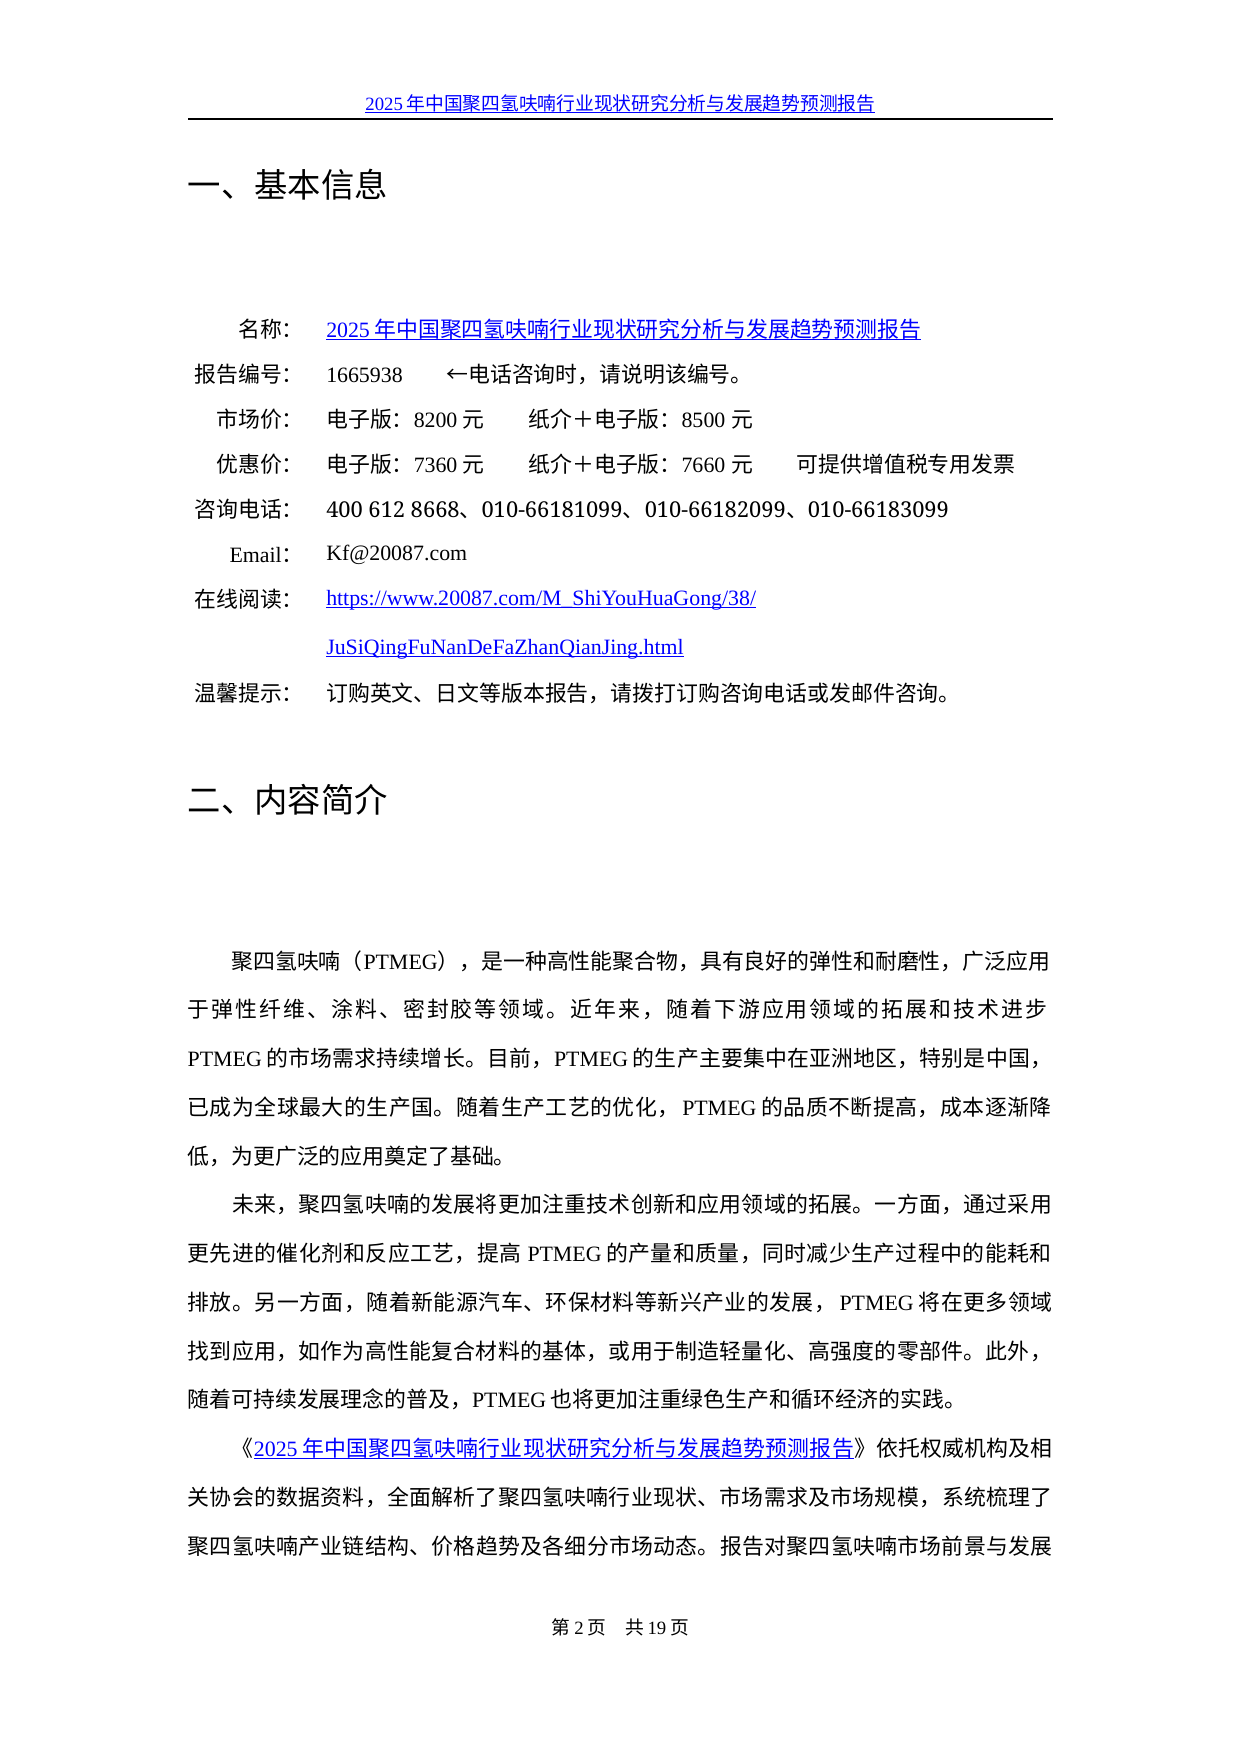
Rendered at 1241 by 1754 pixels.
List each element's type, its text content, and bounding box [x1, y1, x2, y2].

table_cell 优惠价： [167, 447, 315, 492]
table_cell 温馨提示： [167, 675, 315, 720]
table_cell 电子版：8200 元 纸介＋电子版：8500 元 [315, 402, 1073, 447]
title 二、内容简介 [187, 766, 1053, 831]
table_cell 1665938 ←电话咨询时，请说明该编号。 [315, 357, 1073, 402]
table_cell [315, 582, 1073, 675]
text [187, 943, 1053, 1561]
table_cell 电子版：7360 元 纸介＋电子版：7660 元 可提供增值税专用发票 [315, 447, 1073, 492]
table_cell 订购英文、日文等版本报告，请拨打订购咨询电话或发邮件咨询。 [315, 675, 1073, 720]
table_cell 市场价： [167, 402, 315, 447]
table_header 2025年中国聚四氢呋喃行业现状研究分析与发展趋势预测报告 [315, 312, 1073, 357]
table_header 名称： [167, 312, 315, 357]
table_cell 报告编号： [167, 357, 315, 402]
table_cell Email： [167, 537, 315, 582]
table_cell 咨询电话： [167, 492, 315, 537]
table_cell 400 612 8668、010-66181099、010-66182099、010-66183099 [315, 492, 1073, 537]
table_cell Kf@20087.com [315, 537, 1073, 582]
table_cell 在线阅读： [167, 582, 315, 675]
title 一、基本信息 [187, 150, 1053, 215]
